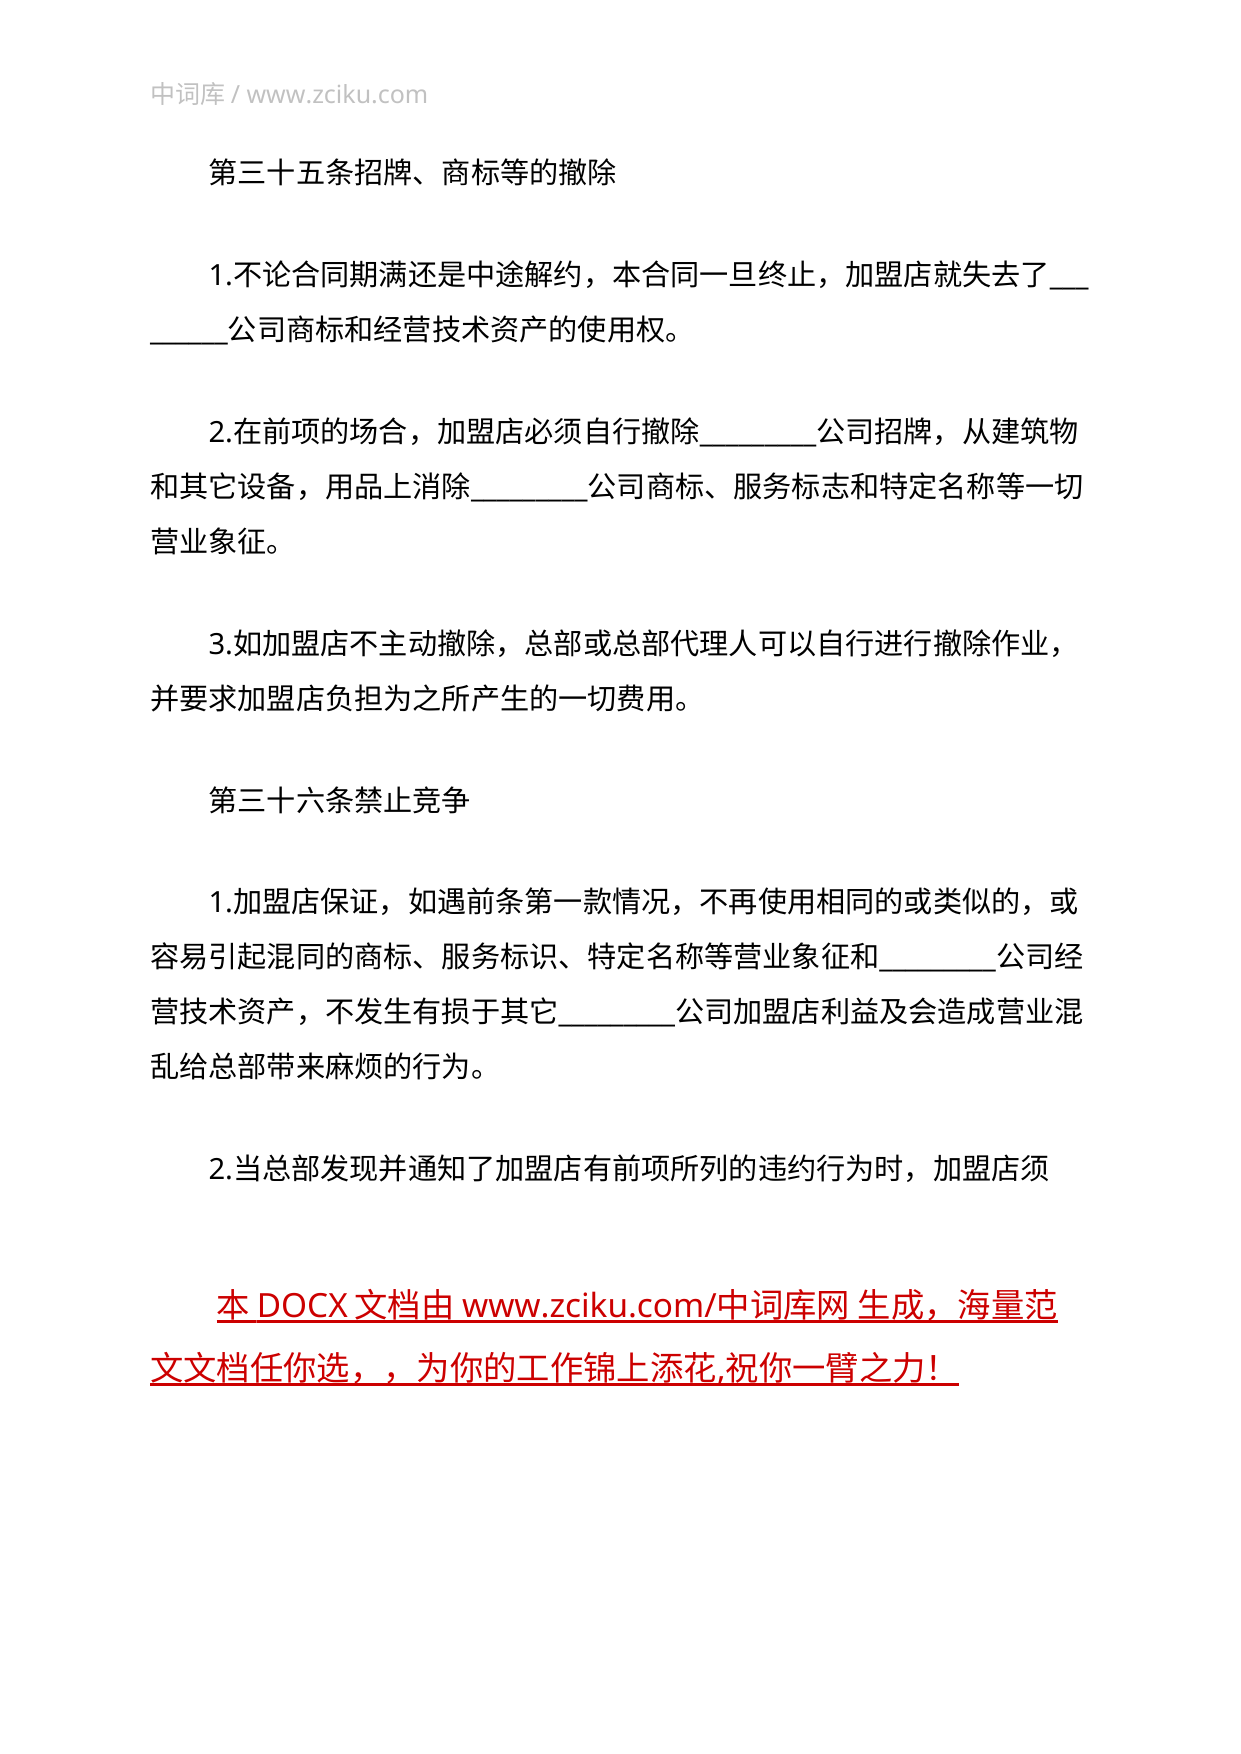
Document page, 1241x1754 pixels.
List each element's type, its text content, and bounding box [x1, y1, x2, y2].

text 1.加盟店保证，如遇前条第一款情况，不再使用相同的或类似的，或容易引起混同的商标、服务标识、特定名称等营业象征和_________公司经营技术资产，不发生有损于其它_________公司加盟店利益及会造成营业混乱给总部带来麻烦的行为。 [150, 879, 1090, 1086]
text 第三十六条禁止竞争 [150, 777, 1090, 819]
text 1.不论合同期满还是中途解约，本合同一旦终止，加盟店就失去了_________公司商标和经营技术资产的使用权。 [150, 252, 1090, 349]
text 第三十五条招牌、商标等的撤除 [150, 150, 1090, 192]
text 2.当总部发现并通知了加盟店有前项所列的违约行为时，加盟店须 [150, 1146, 1090, 1188]
text 2.在前项的场合，加盟店必须自行撤除_________公司招牌，从建筑物和其它设备，用品上消除_________公司商标、服务标志和特定名称等一切营业象征。 [150, 409, 1090, 561]
text 本DOCX文档由 www.zciku.com/中词库网 生成，海量范文文档任你选，，为你的工作锦上添花,祝你一臂之力！ [150, 1279, 1090, 1390]
text 3.如加盟店不主动撤除，总部或总部代理人可以自行进行撤除作业，并要求加盟店负担为之所产生的一切费用。 [150, 621, 1090, 718]
